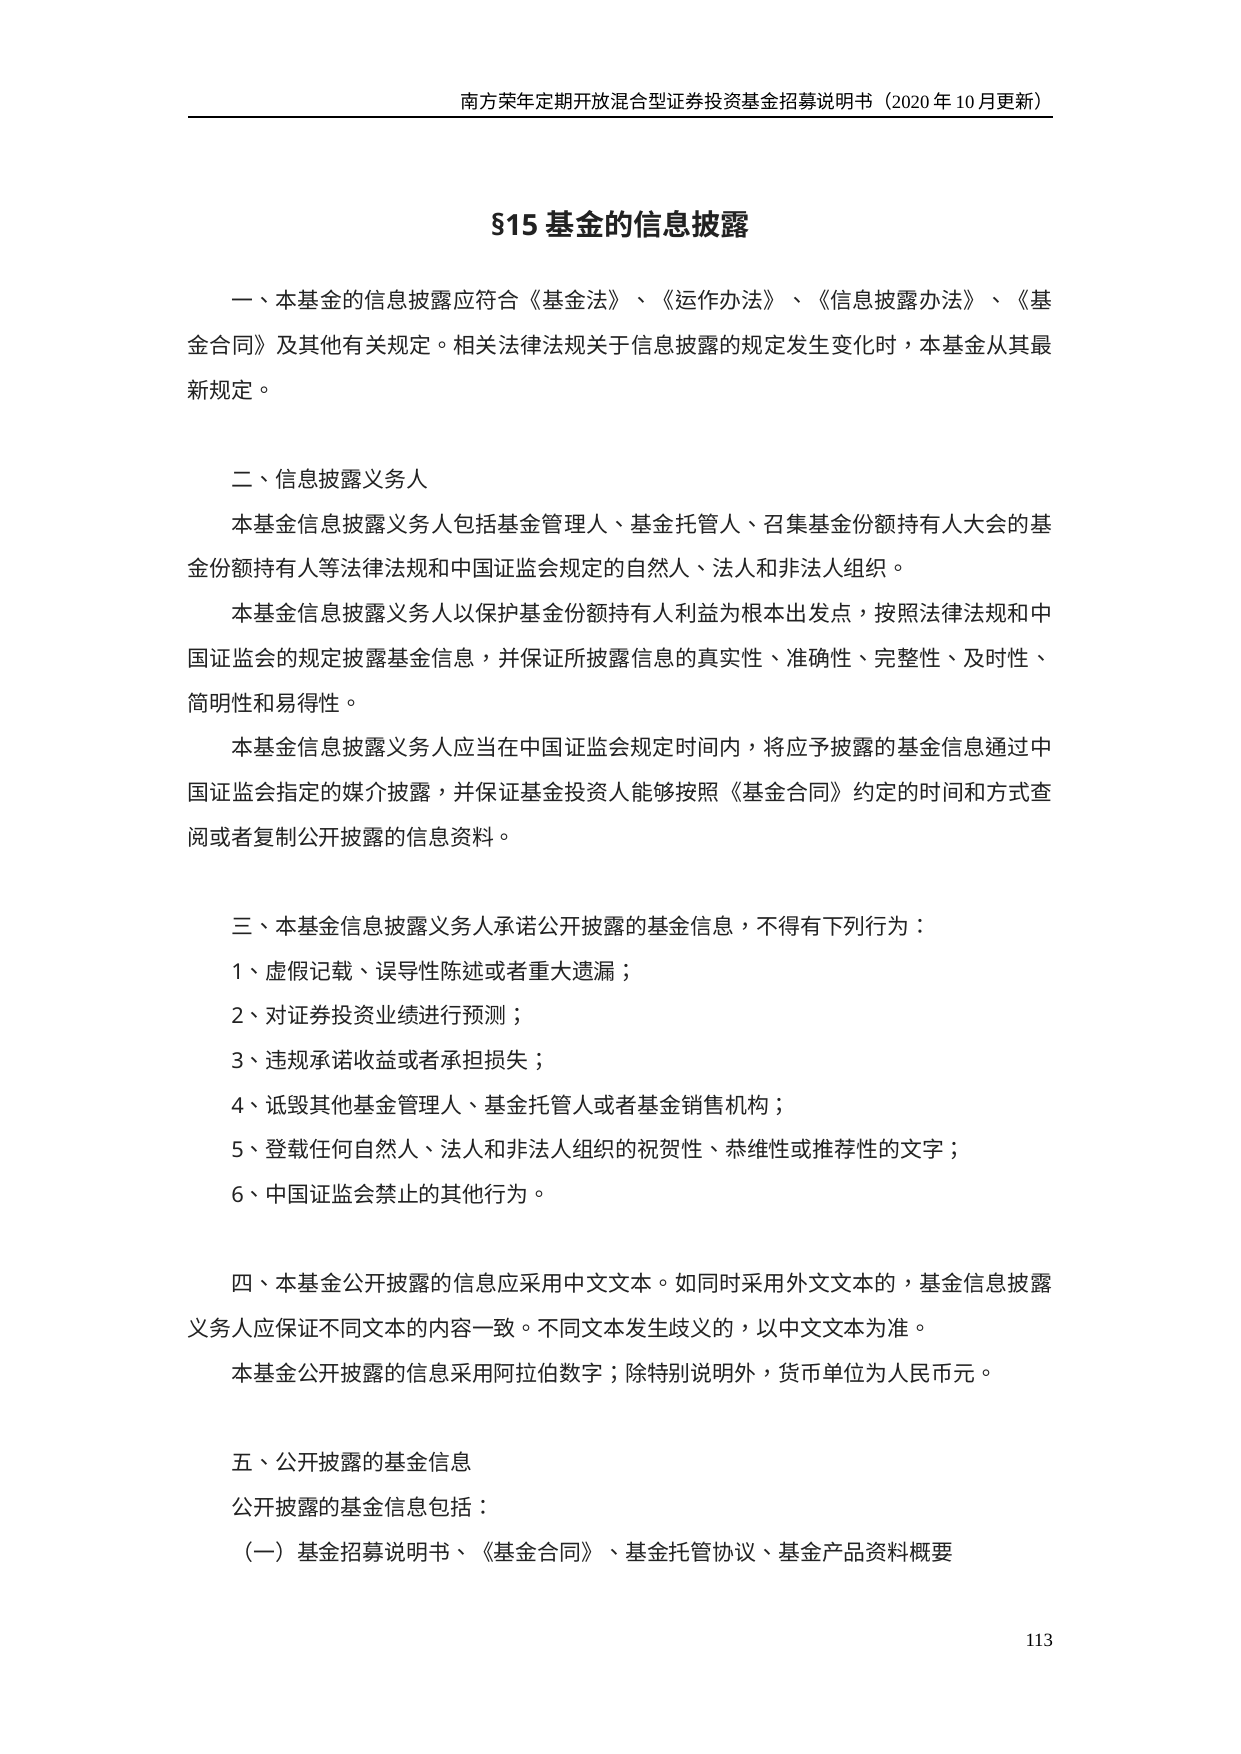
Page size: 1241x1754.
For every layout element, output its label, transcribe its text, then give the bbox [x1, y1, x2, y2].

text 本基金公开披露的信息采用阿拉伯数字；除特别说明外，货币单位为人民币元。 [187, 1358, 1053, 1388]
text 本基金信息披露义务人包括基金管理人、基金托管人、召集基金份额持有人大会的基金份额持有人等法律法规和中国证监会规定的自然人、法人和非法人组织。 [187, 509, 1053, 583]
text （一）基金招募说明书、《基金合同》、基金托管协议、基金产品资料概要 [187, 1537, 1053, 1566]
text 二、信息披露义务人 [187, 464, 1053, 494]
text 三、本基金信息披露义务人承诺公开披露的基金信息，不得有下列行为： [187, 911, 1053, 941]
text 本基金信息披露义务人应当在中国证监会规定时间内，将应予披露的基金信息通过中国证监会指定的媒介披露，并保证基金投资人能够按照《基金合同》约定的时间和方式查阅或者复制公开披露的信息资料。 [187, 732, 1053, 851]
text 五、公开披露的基金信息 [187, 1447, 1053, 1477]
text 3、违规承诺收益或者承担损失； [187, 1045, 1053, 1075]
text 6、中国证监会禁止的其他行为。 [187, 1179, 1053, 1209]
text 一、本基金的信息披露应符合《基金法》、《运作办法》、《信息披露办法》、《基金合同》及其他有关规定。相关法律法规关于信息披露的规定发生变化时，本基金从其最新规定。 [187, 285, 1053, 404]
text 4、诋毁其他基金管理人、基金托管人或者基金销售机构； [187, 1090, 1053, 1119]
text 2、对证券投资业绩进行预测； [187, 1000, 1053, 1030]
text 1、虚假记载、误导性陈述或者重大遗漏； [187, 956, 1053, 985]
text 四、本基金公开披露的信息应采用中文文本。如同时采用外文文本的，基金信息披露义务人应保证不同文本的内容一致。不同文本发生歧义的，以中文文本为准。 [187, 1268, 1053, 1343]
text 公开披露的基金信息包括： [187, 1492, 1053, 1522]
text 5、登载任何自然人、法人和非法人组织的祝贺性、恭维性或推荐性的文字； [187, 1134, 1053, 1164]
text 本基金信息披露义务人以保护基金份额持有人利益为根本出发点，按照法律法规和中国证监会的规定披露基金信息，并保证所披露信息的真实性、准确性、完整性、及时性、简明性和易得性。 [187, 598, 1053, 717]
text §15 基金的信息披露 [187, 191, 1053, 256]
